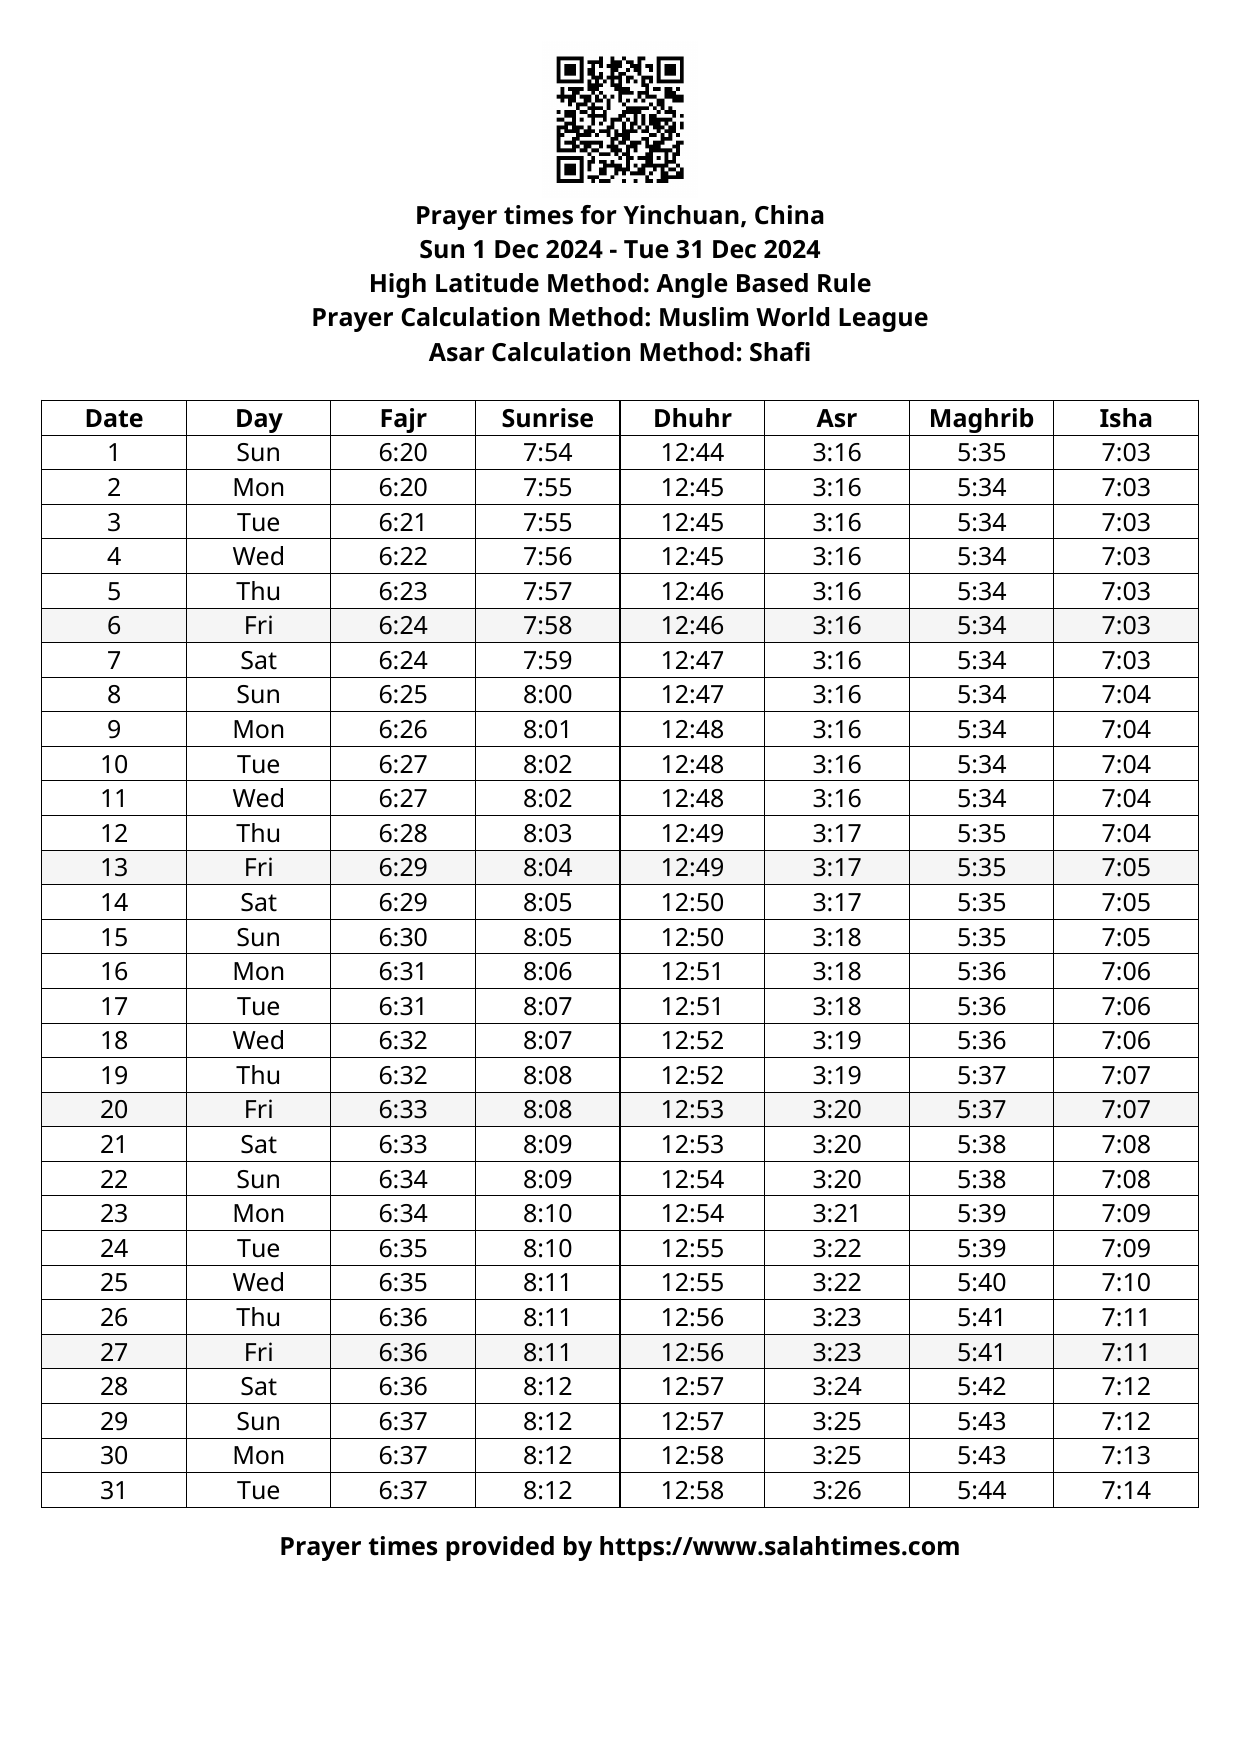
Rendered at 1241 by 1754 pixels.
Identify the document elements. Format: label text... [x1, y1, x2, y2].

table_cell 6:25 [331, 678, 475, 711]
table_cell 7:08 [1054, 1162, 1198, 1195]
table_cell 6:34 [331, 1162, 475, 1195]
table_cell 8:12 [476, 1369, 619, 1403]
table_cell Mon [187, 1439, 330, 1472]
table_cell 7:10 [1054, 1266, 1198, 1299]
table_cell 6:27 [331, 747, 475, 780]
table_cell 3:22 [765, 1266, 909, 1299]
table_cell 12:55 [621, 1266, 764, 1299]
table_cell 12:46 [621, 609, 764, 642]
table_cell 3:16 [765, 609, 909, 642]
table_cell 3:26 [765, 1473, 909, 1507]
table_cell 3:18 [765, 954, 909, 988]
table_cell 23 [42, 1196, 186, 1230]
table_cell 7:04 [1054, 781, 1198, 815]
table_cell Mon [187, 712, 330, 746]
table_cell 5:37 [910, 1058, 1053, 1092]
table_cell 29 [42, 1404, 186, 1437]
table_cell Tue [187, 505, 330, 538]
table_cell 12 [42, 816, 186, 849]
table_cell 6:37 [331, 1439, 475, 1472]
table_cell Fri [187, 609, 330, 642]
table_cell 12:53 [621, 1093, 764, 1126]
table_cell Fri [187, 1093, 330, 1126]
table_cell Wed [187, 781, 330, 815]
table_cell 7:07 [1054, 1093, 1198, 1126]
table_cell 6:37 [331, 1404, 475, 1437]
table_cell 6:33 [331, 1127, 475, 1161]
table_cell 8:11 [476, 1300, 619, 1334]
table_cell 7:12 [1054, 1404, 1198, 1437]
table_cell 6:20 [331, 436, 475, 469]
table_cell 5:36 [910, 1024, 1053, 1057]
table_cell 12:49 [621, 816, 764, 849]
table_cell Sat [187, 643, 330, 677]
table_header Sunrise [476, 401, 619, 434]
table_cell 8:03 [476, 816, 619, 849]
table_cell 8:12 [476, 1439, 619, 1472]
table_cell 3:18 [765, 989, 909, 1022]
table_cell 8:12 [476, 1473, 619, 1507]
table_cell 16 [42, 954, 186, 988]
table_cell 7:04 [1054, 678, 1198, 711]
table_cell 3:16 [765, 470, 909, 504]
table_header Date [42, 401, 186, 434]
table_cell 3:22 [765, 1231, 909, 1264]
table_header Day [187, 401, 330, 434]
table_cell 5:34 [910, 609, 1053, 642]
table_cell 8:01 [476, 712, 619, 746]
table_cell 7:09 [1054, 1196, 1198, 1230]
table_cell 7:08 [1054, 1127, 1198, 1161]
table_cell 6:26 [331, 712, 475, 746]
table_cell 7:11 [1054, 1300, 1198, 1334]
table_header Fajr [331, 401, 475, 434]
table_cell 6:37 [331, 1473, 475, 1507]
table_cell 8:08 [476, 1058, 619, 1092]
table_cell Mon [187, 1196, 330, 1230]
table_cell 7:06 [1054, 954, 1198, 988]
table_cell 7:03 [1054, 643, 1198, 677]
table_cell 12:52 [621, 1058, 764, 1092]
table_cell 5:39 [910, 1231, 1053, 1264]
table_cell 5:44 [910, 1473, 1053, 1507]
table_cell 6:31 [331, 954, 475, 988]
table_cell 12:54 [621, 1196, 764, 1230]
table_cell 6:20 [331, 470, 475, 504]
table_cell 5:41 [910, 1300, 1053, 1334]
table_cell 5:35 [910, 885, 1053, 919]
table_cell 27 [42, 1335, 186, 1368]
table_cell 30 [42, 1439, 186, 1472]
table_cell 3:16 [765, 436, 909, 469]
table_cell 5:34 [910, 505, 1053, 538]
table_cell 7:06 [1054, 1024, 1198, 1057]
table_cell 3:16 [765, 712, 909, 746]
table_cell 7:04 [1054, 712, 1198, 746]
table_cell Wed [187, 1266, 330, 1299]
table_cell 12:47 [621, 643, 764, 677]
table_cell 5:39 [910, 1196, 1053, 1230]
table_cell 26 [42, 1300, 186, 1334]
table_cell Sun [187, 1162, 330, 1195]
table_cell 5:43 [910, 1404, 1053, 1437]
table_cell 8 [42, 678, 186, 711]
table_cell 7:57 [476, 574, 619, 607]
table_cell 12:54 [621, 1162, 764, 1195]
table_cell 12:56 [621, 1335, 764, 1368]
table_cell 15 [42, 920, 186, 953]
text Asar Calculation Method: Shafi [42, 334, 1198, 368]
table_cell 7:03 [1054, 470, 1198, 504]
table_cell 12:57 [621, 1369, 764, 1403]
table_cell Tue [187, 989, 330, 1022]
table_cell Wed [187, 539, 330, 573]
table_cell 8:10 [476, 1231, 619, 1264]
table_cell 7:05 [1054, 885, 1198, 919]
table_header Isha [1054, 401, 1198, 434]
table_cell 7:03 [1054, 436, 1198, 469]
table_cell 6:32 [331, 1058, 475, 1092]
table_cell 12:51 [621, 989, 764, 1022]
table_cell 31 [42, 1473, 186, 1507]
table_cell 5 [42, 574, 186, 607]
table_cell Mon [187, 954, 330, 988]
table_cell 8:04 [476, 851, 619, 884]
table_cell Wed [187, 1024, 330, 1057]
table_cell 12:48 [621, 781, 764, 815]
table_cell 8:07 [476, 1024, 619, 1057]
table_cell 12:53 [621, 1127, 764, 1161]
table_cell 8:12 [476, 1404, 619, 1437]
table_cell 5:34 [910, 643, 1053, 677]
table_cell 6:36 [331, 1300, 475, 1334]
table_cell Thu [187, 574, 330, 607]
table_cell 6:24 [331, 609, 475, 642]
table_cell 8:00 [476, 678, 619, 711]
table_cell 22 [42, 1162, 186, 1195]
table_cell 5:34 [910, 781, 1053, 815]
table_cell 8:05 [476, 885, 619, 919]
table_cell 7:05 [1054, 851, 1198, 884]
table_cell 5:34 [910, 678, 1053, 711]
table_cell 7:03 [1054, 505, 1198, 538]
table_cell 6:27 [331, 781, 475, 815]
table_cell 6:29 [331, 885, 475, 919]
table_cell Sun [187, 678, 330, 711]
table_cell Sun [187, 920, 330, 953]
table_cell 3:16 [765, 747, 909, 780]
table_cell 21 [42, 1127, 186, 1161]
table_cell 7:05 [1054, 920, 1198, 953]
table_cell 12:51 [621, 954, 764, 988]
table_cell Tue [187, 1231, 330, 1264]
text Prayer times for Yinchuan, China [42, 198, 1198, 232]
table_cell 3:19 [765, 1058, 909, 1092]
table_cell 3:20 [765, 1093, 909, 1126]
table_cell 7:54 [476, 436, 619, 469]
table_cell 8:09 [476, 1127, 619, 1161]
table_cell 7:09 [1054, 1231, 1198, 1264]
table_cell 8:06 [476, 954, 619, 988]
table_cell 5:35 [910, 851, 1053, 884]
table_cell 28 [42, 1369, 186, 1403]
table_cell 3:25 [765, 1404, 909, 1437]
table_cell Fri [187, 851, 330, 884]
table_cell 5:34 [910, 574, 1053, 607]
table_cell 5:35 [910, 436, 1053, 469]
table_cell 6:35 [331, 1231, 475, 1264]
table_cell 6:29 [331, 851, 475, 884]
table_cell 5:43 [910, 1439, 1053, 1472]
text High Latitude Method: Angle Based Rule [42, 266, 1198, 300]
table_cell 3:16 [765, 539, 909, 573]
table_cell 7:59 [476, 643, 619, 677]
table_cell 13 [42, 851, 186, 884]
table_cell 6:28 [331, 816, 475, 849]
table_cell 7 [42, 643, 186, 677]
table_cell 7:11 [1054, 1335, 1198, 1368]
table_cell 7:04 [1054, 816, 1198, 849]
table_cell 12:52 [621, 1024, 764, 1057]
table_cell 3:16 [765, 678, 909, 711]
table_cell 12:48 [621, 712, 764, 746]
table_cell 5:38 [910, 1162, 1053, 1195]
table_cell 8:02 [476, 747, 619, 780]
table_cell 6:32 [331, 1024, 475, 1057]
table_cell 12:55 [621, 1231, 764, 1264]
table_cell 20 [42, 1093, 186, 1126]
table_header Asr [765, 401, 909, 434]
table_cell 3:18 [765, 920, 909, 953]
table_cell 7:03 [1054, 609, 1198, 642]
table_cell 6:31 [331, 989, 475, 1022]
table_cell 3:17 [765, 885, 909, 919]
table_cell 9 [42, 712, 186, 746]
table_cell 3:16 [765, 505, 909, 538]
table_header Dhuhr [621, 401, 764, 434]
table_cell Sun [187, 1404, 330, 1437]
table_cell Tue [187, 747, 330, 780]
table_cell 7:04 [1054, 747, 1198, 780]
table_cell Sun [187, 436, 330, 469]
table_cell 7:55 [476, 470, 619, 504]
table_cell 1 [42, 436, 186, 469]
table_cell 6:36 [331, 1335, 475, 1368]
table_cell 5:36 [910, 989, 1053, 1022]
table_cell 11 [42, 781, 186, 815]
table_cell 12:50 [621, 885, 764, 919]
table_cell 3:20 [765, 1162, 909, 1195]
table_cell 3:23 [765, 1335, 909, 1368]
table_cell 6:22 [331, 539, 475, 573]
table_cell 12:48 [621, 747, 764, 780]
table_cell 7:56 [476, 539, 619, 573]
text Prayer Calculation Method: Muslim World League [42, 300, 1198, 334]
table_cell 6:35 [331, 1266, 475, 1299]
table_cell 7:03 [1054, 574, 1198, 607]
picture [542, 41, 699, 198]
table_cell 8:09 [476, 1162, 619, 1195]
table_cell 25 [42, 1266, 186, 1299]
table_cell 3:17 [765, 816, 909, 849]
table_cell 12:45 [621, 505, 764, 538]
table_cell 12:56 [621, 1300, 764, 1334]
table_cell 5:35 [910, 920, 1053, 953]
table_cell 8:07 [476, 989, 619, 1022]
table_cell Mon [187, 470, 330, 504]
table_cell 8:05 [476, 920, 619, 953]
table_cell Sat [187, 1369, 330, 1403]
table_cell 5:38 [910, 1127, 1053, 1161]
table_cell 6:21 [331, 505, 475, 538]
table_cell 6:30 [331, 920, 475, 953]
table_cell 6:23 [331, 574, 475, 607]
table_cell 8:08 [476, 1093, 619, 1126]
table_cell 3:19 [765, 1024, 909, 1057]
table_cell 5:34 [910, 712, 1053, 746]
table_cell 7:07 [1054, 1058, 1198, 1092]
table_cell 7:12 [1054, 1369, 1198, 1403]
table_cell Thu [187, 1058, 330, 1092]
table_cell 5:36 [910, 954, 1053, 988]
table_cell 10 [42, 747, 186, 780]
table_cell Sat [187, 1127, 330, 1161]
table_cell 14 [42, 885, 186, 919]
table_cell 6:34 [331, 1196, 475, 1230]
table_cell 5:42 [910, 1369, 1053, 1403]
table_cell 7:06 [1054, 989, 1198, 1022]
table_cell 5:34 [910, 747, 1053, 780]
table_cell 7:03 [1054, 539, 1198, 573]
table_cell 7:13 [1054, 1439, 1198, 1472]
table_cell 12:44 [621, 436, 764, 469]
table_cell 5:40 [910, 1266, 1053, 1299]
table_cell 3:16 [765, 781, 909, 815]
table_cell 5:34 [910, 470, 1053, 504]
table_cell 18 [42, 1024, 186, 1057]
table_cell 3:20 [765, 1127, 909, 1161]
table_cell 6 [42, 609, 186, 642]
table_cell Sat [187, 885, 330, 919]
table_cell 3:23 [765, 1300, 909, 1334]
table_cell 6:33 [331, 1093, 475, 1126]
table_cell 12:58 [621, 1473, 764, 1507]
table_cell 7:58 [476, 609, 619, 642]
text Sun 1 Dec 2024 - Tue 31 Dec 2024 [42, 232, 1198, 266]
table_cell 2 [42, 470, 186, 504]
table_cell 3:17 [765, 851, 909, 884]
table_cell 8:10 [476, 1196, 619, 1230]
text Prayer times provided by https://www.salahtimes.com [42, 1528, 1198, 1563]
table_cell 17 [42, 989, 186, 1022]
table_header Maghrib [910, 401, 1053, 434]
table_cell Thu [187, 1300, 330, 1334]
table_cell 3:16 [765, 643, 909, 677]
table_cell 12:49 [621, 851, 764, 884]
table_cell 24 [42, 1231, 186, 1264]
table_cell 3:25 [765, 1439, 909, 1472]
table_cell 12:46 [621, 574, 764, 607]
table_cell 8:11 [476, 1335, 619, 1368]
table_cell 3:21 [765, 1196, 909, 1230]
table_cell 7:55 [476, 505, 619, 538]
table_cell 8:02 [476, 781, 619, 815]
table_cell 8:11 [476, 1266, 619, 1299]
table_cell Tue [187, 1473, 330, 1507]
table_cell 12:45 [621, 470, 764, 504]
table_cell 5:41 [910, 1335, 1053, 1368]
table_cell 19 [42, 1058, 186, 1092]
table_cell 3:16 [765, 574, 909, 607]
table_cell 7:14 [1054, 1473, 1198, 1507]
table_cell 3:24 [765, 1369, 909, 1403]
table_cell 12:58 [621, 1439, 764, 1472]
table_cell Thu [187, 816, 330, 849]
table_cell 5:34 [910, 539, 1053, 573]
table_cell 3 [42, 505, 186, 538]
table_cell 5:37 [910, 1093, 1053, 1126]
table_cell 4 [42, 539, 186, 573]
table_cell Fri [187, 1335, 330, 1368]
table_cell 6:24 [331, 643, 475, 677]
table_cell 6:36 [331, 1369, 475, 1403]
table_cell 5:35 [910, 816, 1053, 849]
table_cell 12:47 [621, 678, 764, 711]
table_cell 12:50 [621, 920, 764, 953]
table_cell 12:57 [621, 1404, 764, 1437]
table_cell 12:45 [621, 539, 764, 573]
